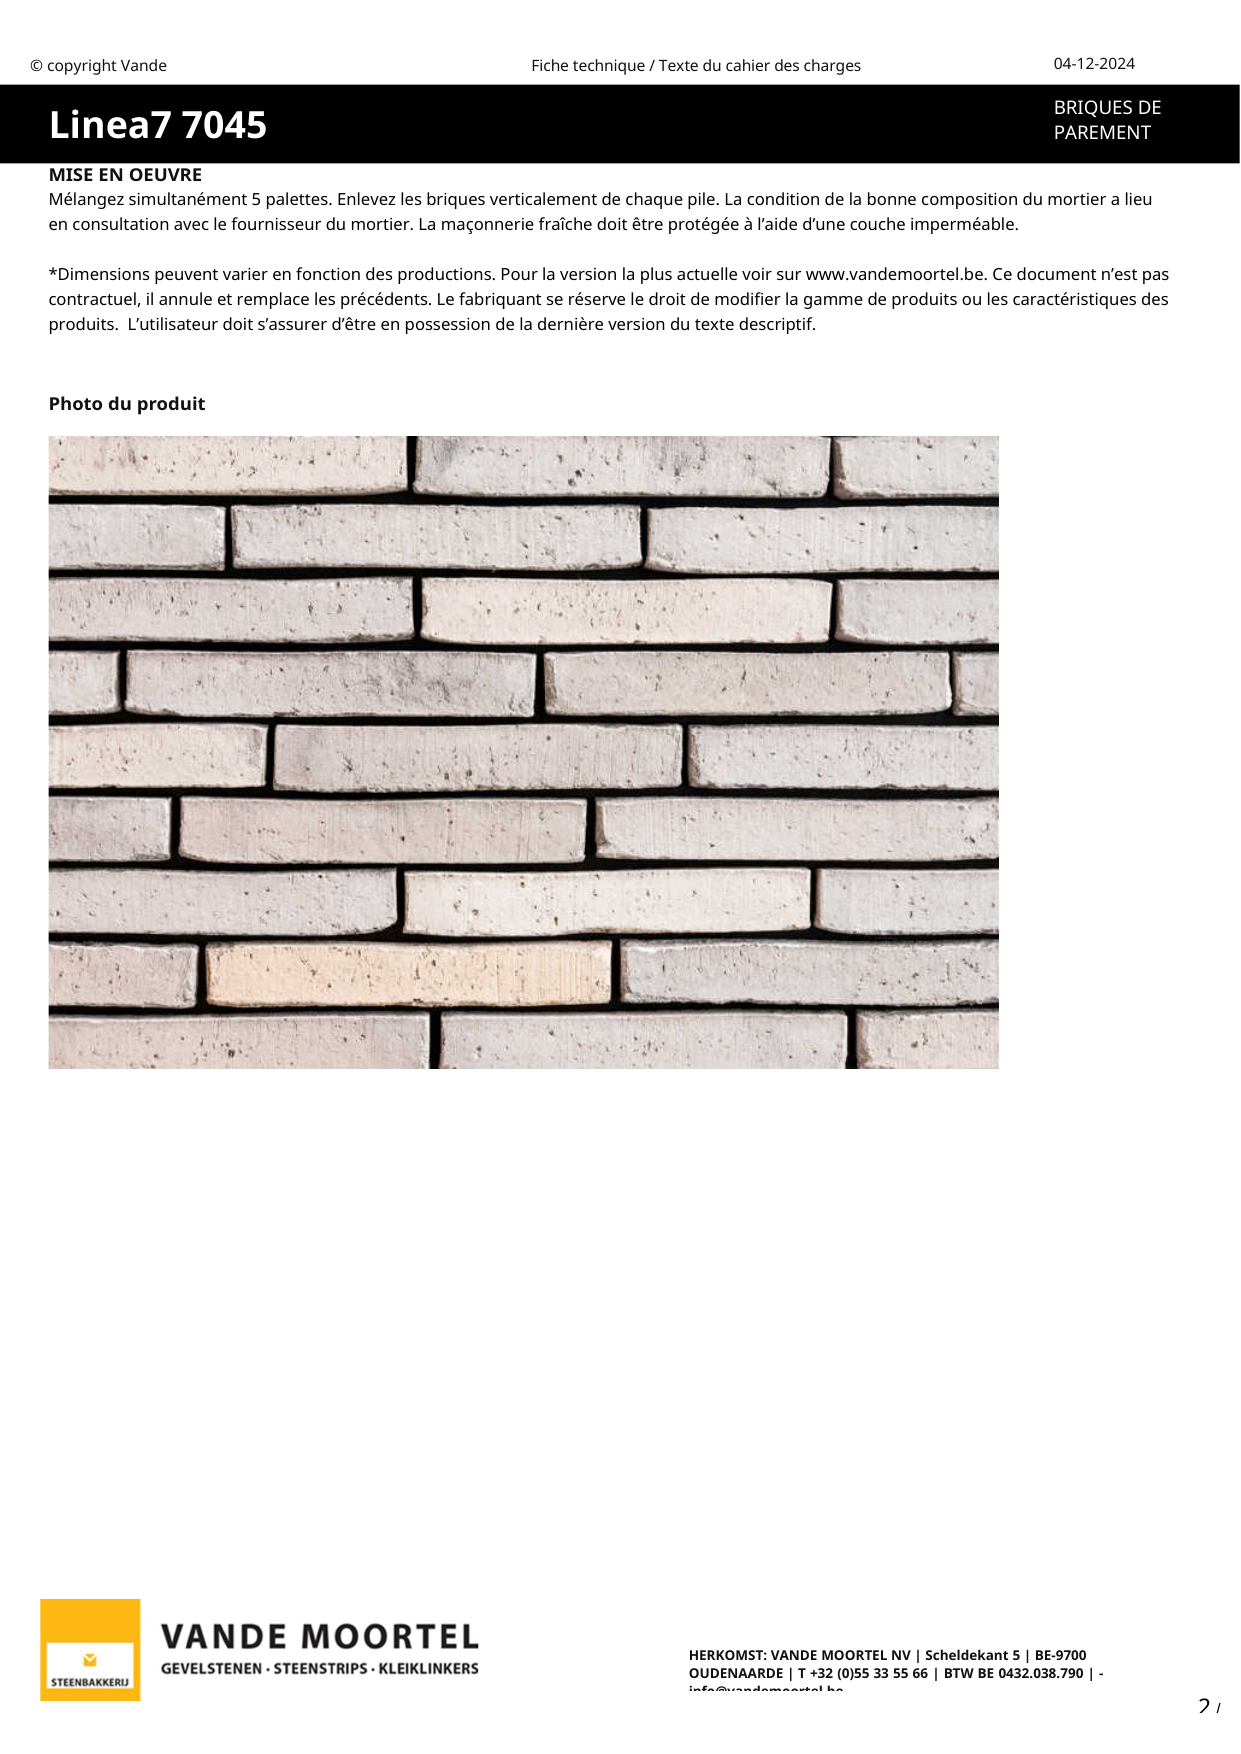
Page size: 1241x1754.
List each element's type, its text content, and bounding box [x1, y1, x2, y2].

picture [40, 1599, 479, 1701]
text Mélangez simultanément 5 palettes. Enlevez les briques verticalement de chaque pile. La condition de la bonne composition du mortier a lieu en consultation avec le fournisseur du mortier. La maçonnerie fraîche doit être protégée à l’aide d’une couche imperméable. [48, 187, 1177, 235]
subtitle Photo du produit [48, 391, 1240, 416]
subtitle MISE EN OEUVRE [48, 162, 1240, 187]
text *Dimensions peuvent varier en fonction des productions. Pour la version la plus actuelle voir sur www.vandemoortel.be. Ce document n’est pas contractuel, il annule et remplace les précédents. Le fabriquant se réserve le droit de modifier la gamme de produits ou les caractéristiques des produits. L’utilisateur doit s’assurer d’être en possession de la dernière version du texte descriptif. [48, 263, 1177, 335]
picture [48, 436, 999, 1069]
